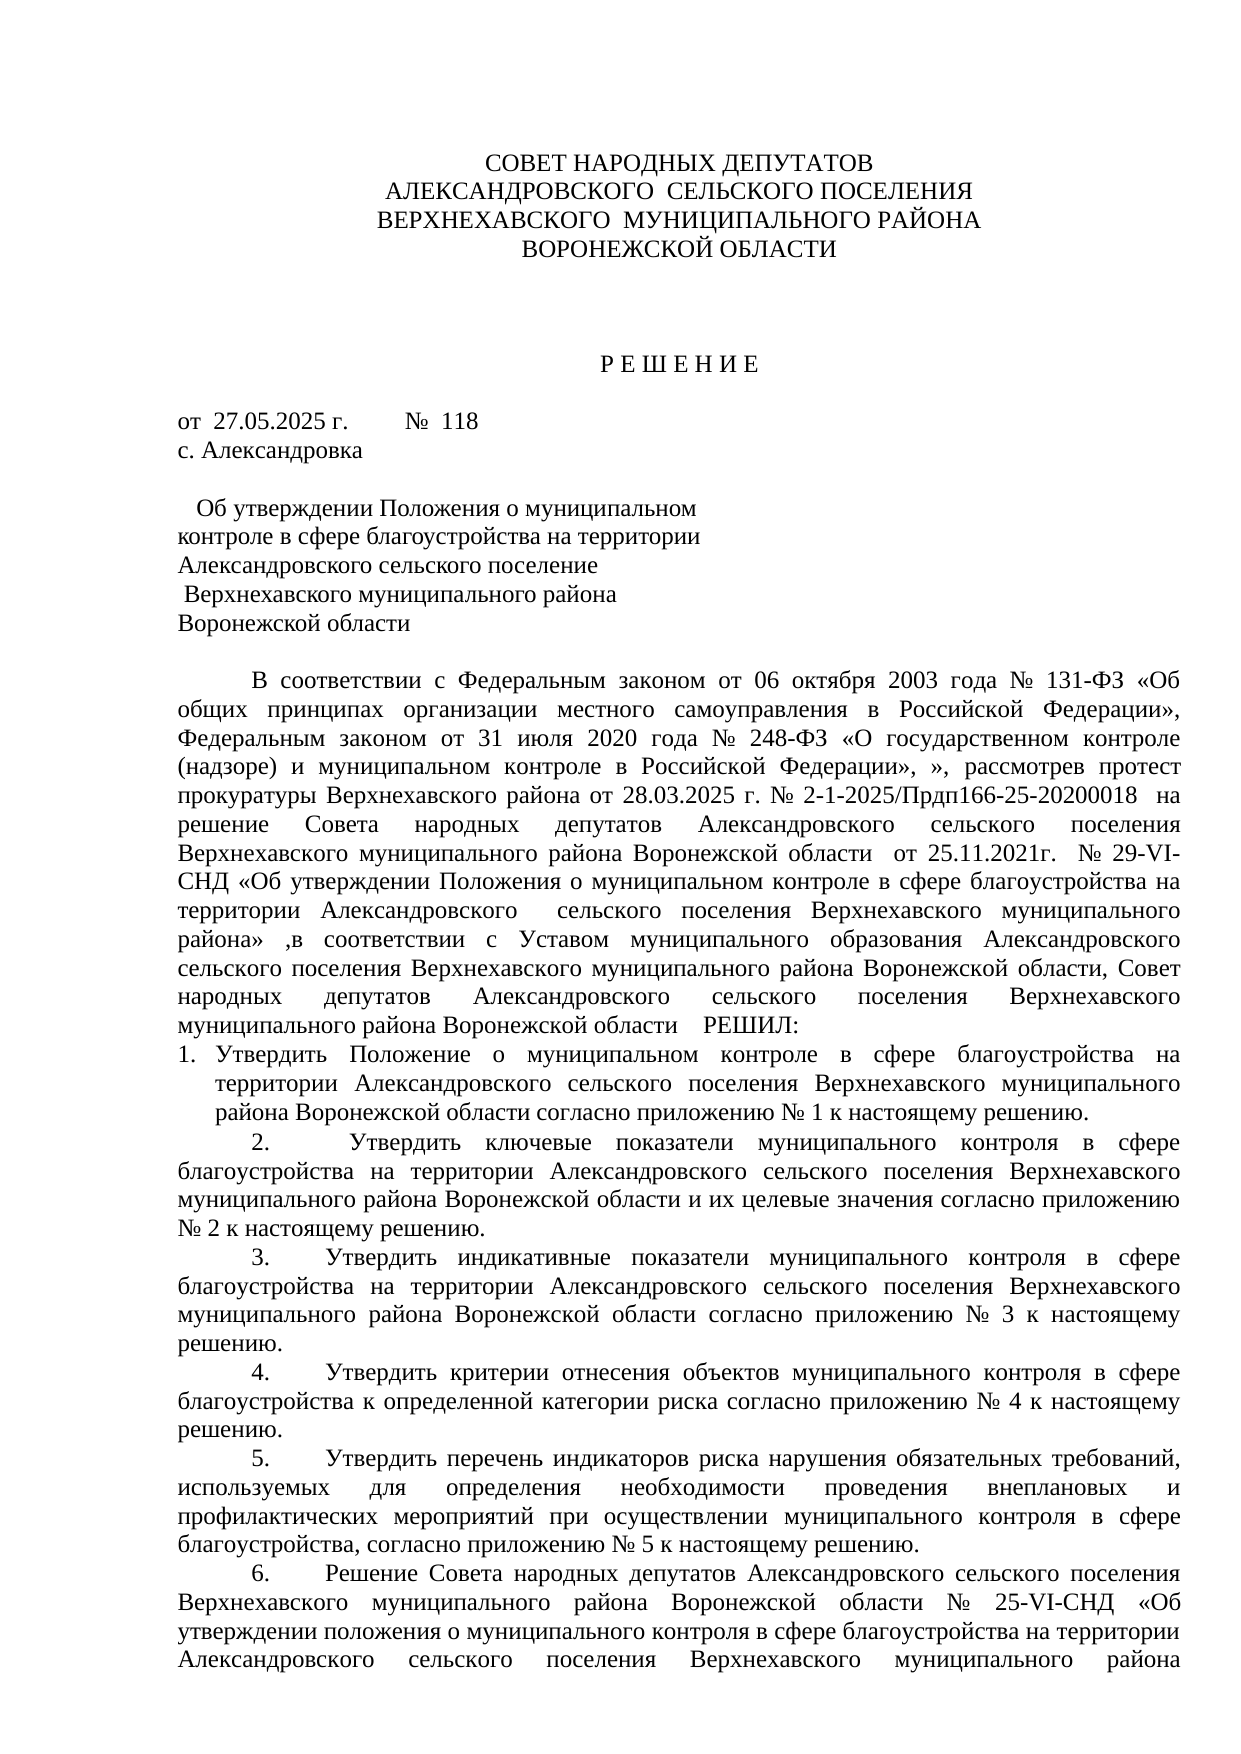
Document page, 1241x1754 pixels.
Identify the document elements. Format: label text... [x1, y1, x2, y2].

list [177, 1558, 1181, 1673]
text от 27.05.2025 г. № 118 [177, 406, 1181, 435]
list Утвердить критерии отнесения объектов муниципального контроля в сфере благоустройства к определенной категории риска согласно приложению № 4 к настоящему решению. [177, 1357, 1181, 1443]
list Утвердить Положение о муниципальном контроле в сфере благоустройства на территории Александровского сельского поселения Верхнехавского муниципального района Воронежской области согласно приложению № 1 к настоящему решению. [177, 1039, 1181, 1127]
text Воронежской области [177, 608, 1181, 636]
text В соответствии с Федеральным законом от 06 октября 2003 года № 131-ФЗ «Об общих принципах организации местного самоуправления в Российской Федерации», Федеральным законом от 31 июля 2020 года № 248-ФЗ «О государственном контроле (надзоре) и муниципальном контроле в Российской Федерации», », рассмотрев протест прокуратуры Верхнехавского района от 28.03.2025 г. № 2-1-2025/Прдп166-25-20200018 на решение Совета народных депутатов Александровского сельского поселения Верхнехавского муниципального района Воронежской области от 25.11.2021г. № 29-VI-СНД «Об утверждении Положения о муниципальном контроле в сфере благоустройства на территории Александровского сельского поселения Верхнехавского муниципального района» ,в соответствии с Уставом муниципального образования Александровского сельского поселения Верхнехавского муниципального района Воронежской области, Совет народных депутатов Александровского сельского поселения Верхнехавского муниципального района Воронежской области РЕШИЛ: [177, 665, 1181, 1039]
text АЛЕКСАНДРОВСКОГО СЕЛЬСКОГО ПОСЕЛЕНИЯ [177, 176, 1181, 205]
text контроле в сфере благоустройства на территории [177, 521, 1181, 550]
list Утвердить ключевые показатели муниципального контроля в сфере благоустройства на территории Александровского сельского поселения Верхнехавского муниципального района Воронежской области и их целевые значения согласно приложению № 2 к настоящему решению. [177, 1127, 1181, 1242]
text ВОРОНЕЖСКОЙ ОБЛАСТИ [177, 234, 1181, 263]
text Верхнехавского муниципального района [177, 579, 1181, 608]
list Утвердить перечень индикаторов риска нарушения обязательных требований, используемых для определения необходимости проведения внеплановых и профилактических мероприятий при осуществлении муниципального контроля в сфере благоустройства, согласно приложению № 5 к настоящему решению. [177, 1443, 1181, 1558]
text СОВЕТ НАРОДНЫХ ДЕПУТАТОВ [177, 148, 1181, 176]
text Александровского сельского поселение [177, 550, 1181, 579]
text Р Е Ш Е Н И Е [177, 349, 1181, 378]
text Об утверждении Положения о муниципальном [177, 493, 1181, 521]
text с. Александровка [177, 435, 1181, 464]
list Утвердить индикативные показатели муниципального контроля в сфере благоустройства на территории Александровского сельского поселения Верхнехавского муниципального района Воронежской области согласно приложению № 3 к настоящему решению. [177, 1242, 1181, 1357]
text ВЕРХНЕХАВСКОГО МУНИЦИПАЛЬНОГО РАЙОНА [177, 205, 1181, 234]
